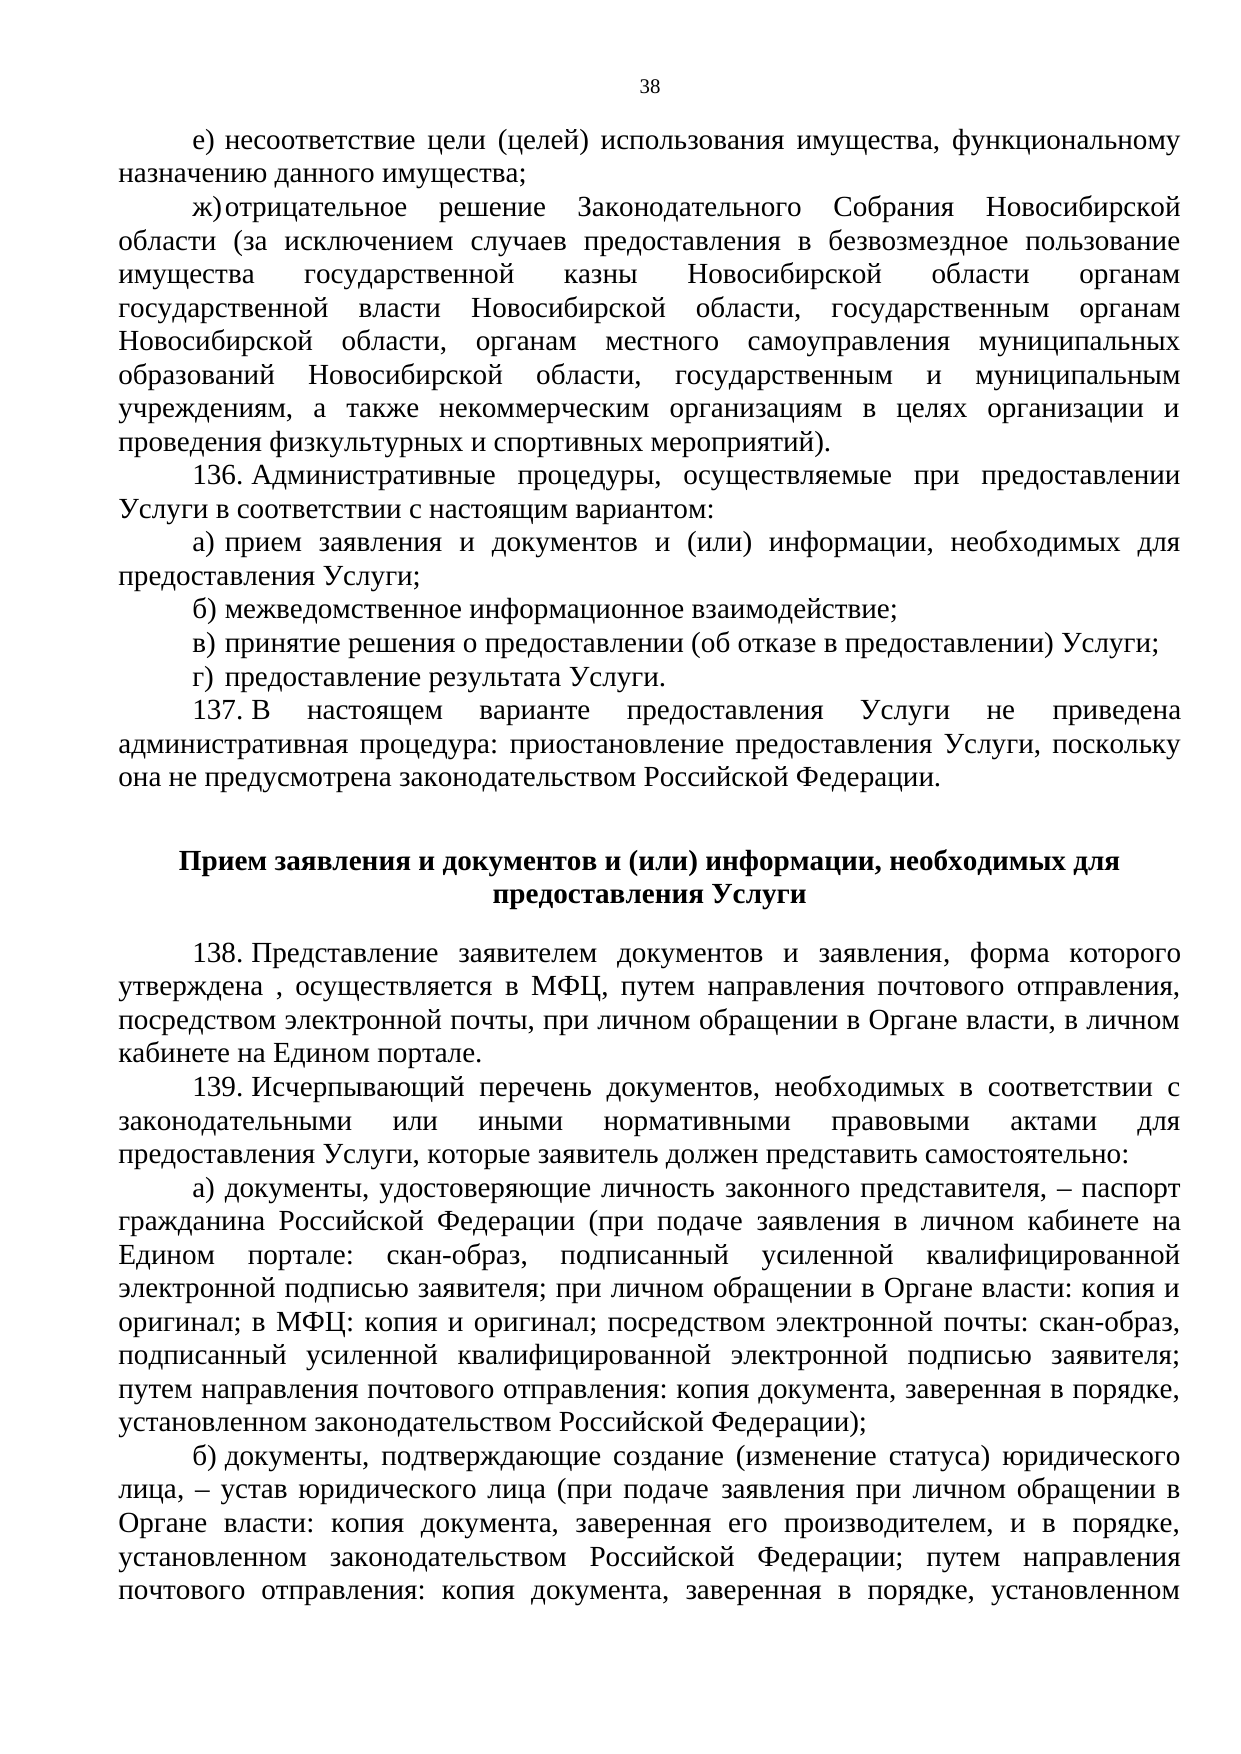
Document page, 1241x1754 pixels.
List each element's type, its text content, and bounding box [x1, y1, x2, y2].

list предоставление результата Услуги. [118, 659, 1181, 692]
list прием заявления и документов и (или) информации, необходимых для предоставления Услуги; [118, 524, 1181, 592]
list Представление заявителем документов и заявления, форма которого утверждена , осуществляется в МФЦ, путем направления почтового отправления, посредством электронной почты, при личном обращении в Органе власти, в личном кабинете на Едином портале. [118, 935, 1181, 1069]
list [118, 1438, 1181, 1606]
list несоответствие цели (целей) использования имущества, функциональному назначению данного имущества; [118, 122, 1181, 189]
list Административные процедуры, осуществляемые при предоставлении Услуги в соответствии с настоящим вариантом: [118, 457, 1181, 524]
list межведомственное информационное взаимодействие; [118, 592, 1181, 625]
list Исчерпывающий перечень документов, необходимых в соответствии с законодательными или иными нормативными правовыми актами для предоставления Услуги, которые заявитель должен представить самостоятельно: [118, 1069, 1181, 1170]
list отрицательное решение Законодательного Собрания Новосибирской области (за исключением случаев предоставления в безвозмездное пользование имущества государственной казны Новосибирской области органам государственной власти Новосибирской области, государственным органам Новосибирской области, органам местного самоуправления муниципальных образований Новосибирской области, государственным и муниципальным учреждениям, а также некоммерческим организациям в целях организации и проведения физкультурных и спортивных мероприятий). [118, 189, 1181, 457]
list принятие решения о предоставлении (об отказе в предоставлении) Услуги; [118, 625, 1181, 659]
list документы, удостоверяющие личность законного представителя, – паспорт гражданина Российской Федерации (при подаче заявления в личном кабинете на Едином портале: скан-образ, подписанный усиленной квалифицированной электронной подписью заявителя; при личном обращении в Органе власти: копия и оригинал; в МФЦ: копия и оригинал; посредством электронной почты: скан-образ, подписанный усиленной квалифицированной электронной подписью заявителя; путем направления почтового отправления: копия документа, заверенная в порядке, установленном законодательством Российской Федерации); [118, 1170, 1181, 1438]
text Прием заявления и документов и (или) информации, необходимых для предоставления Услуги [118, 843, 1181, 910]
list В настоящем варианте предоставления Услуги не приведена административная процедура: приостановление предоставления Услуги, поскольку она не предусмотрена законодательством Российской Федерации. [118, 692, 1181, 793]
